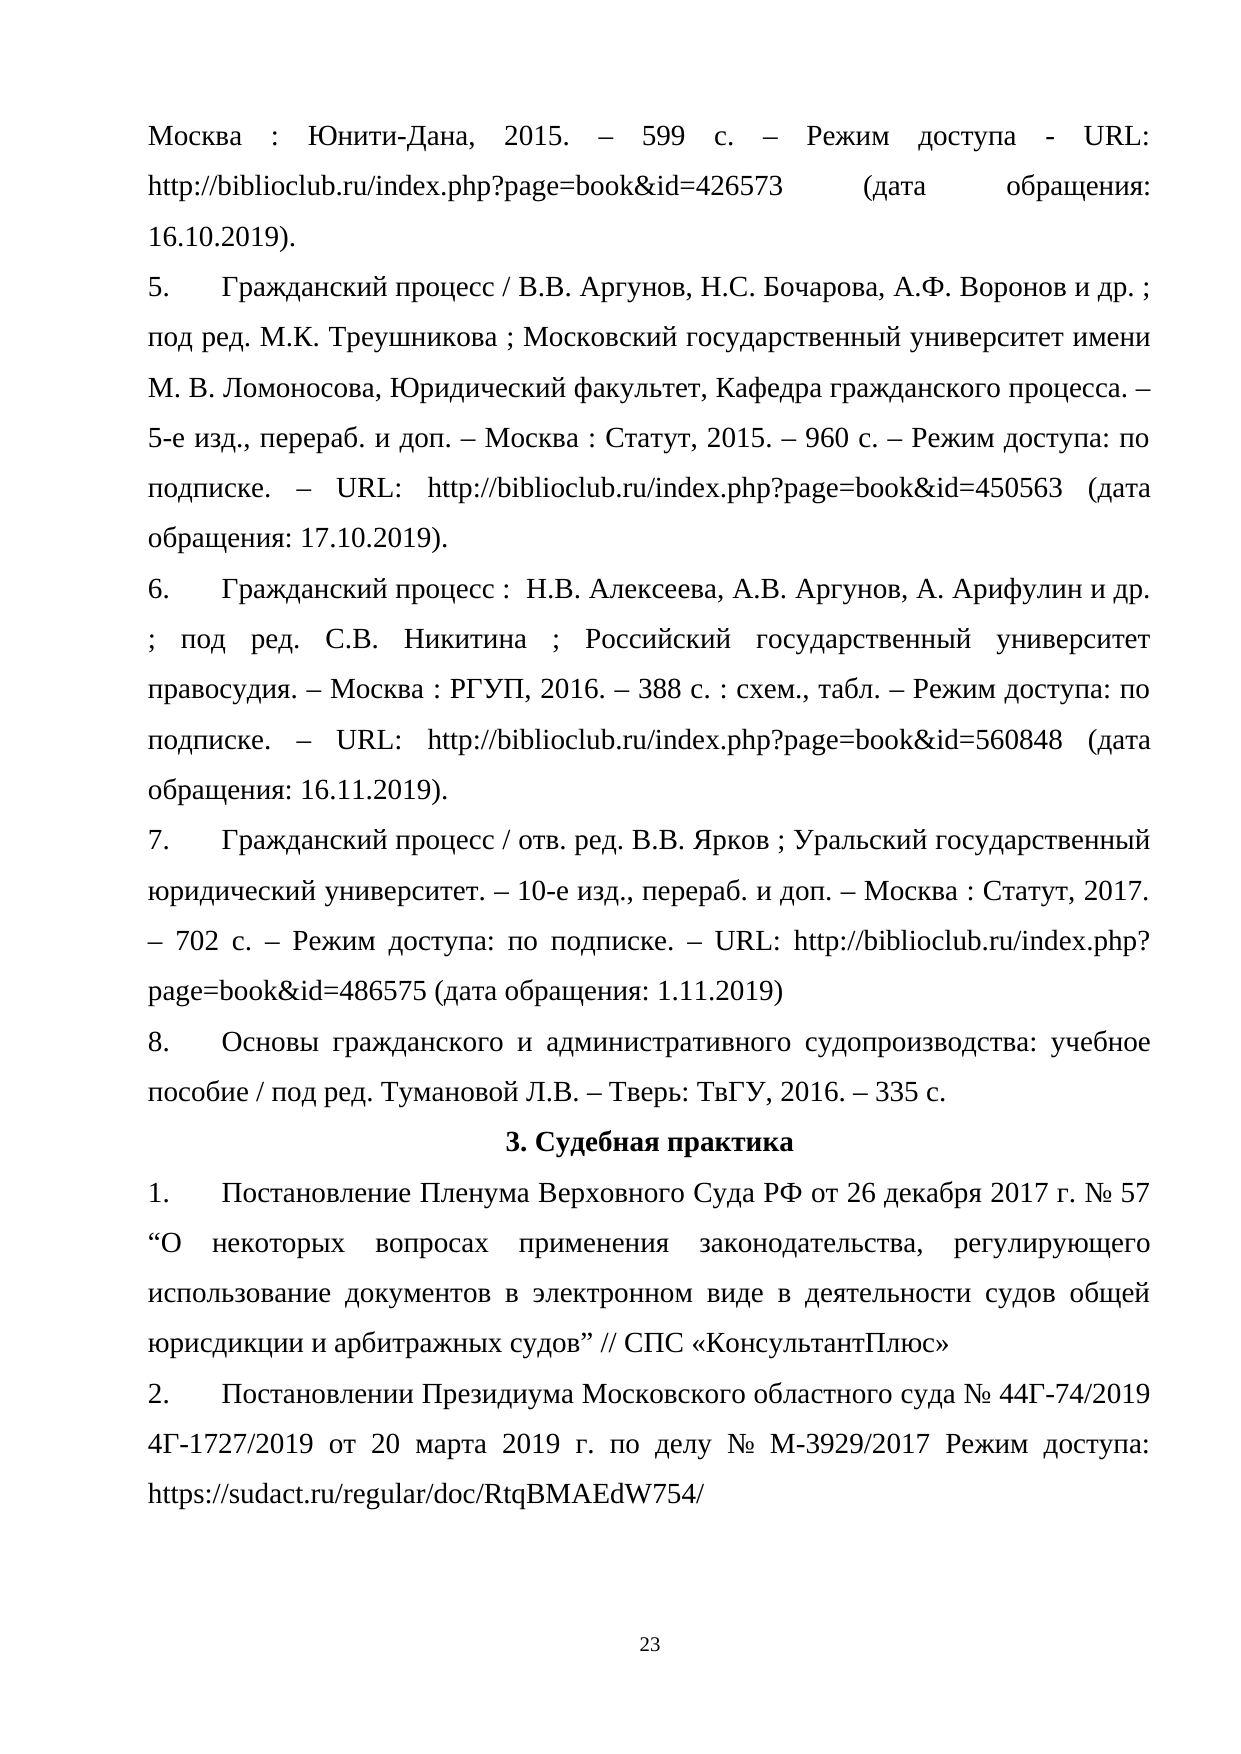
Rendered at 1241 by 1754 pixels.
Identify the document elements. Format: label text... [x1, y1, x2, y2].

list Гражданский процесс / В.В. Аргунов, Н.С. Бочарова, А.Ф. Воронов и др. ; под ред. М.К. Треушникова ; Московский государственный университет имени М. В. Ломоносова, Юридический факультет, Кафедра гражданского процесса. – 5-е изд., перераб. и доп. – Москва : Статут, 2015. – 960 с. – Режим доступа: по подписке. – URL: http://biblioclub.ru/index.php?page=book&id=450563 (дата обращения: 17.10.2019). [148, 269, 1152, 554]
list Основы гражданского и административного судопроизводства: учебное пособие / под ред. Тумановой Л.В. – Тверь: ТвГУ, 2016. – 335 с. [148, 1024, 1152, 1108]
text 3. Судебная практика [148, 1124, 1152, 1158]
list Постановление Пленума Верховного Суда РФ от 26 декабря 2017 г. № 57 “О некоторых вопросах применения законодательства, регулирующего использование документов в электронном виде в деятельности судов общей юрисдикции и арбитражных судов” // СПС «КонсультантПлюс» [148, 1175, 1152, 1359]
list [148, 118, 1152, 252]
list Гражданский процесс / отв. ред. В.В. Ярков ; Уральский государственный юридический университет. – 10-е изд., перераб. и доп. – Москва : Статут, 2017. – 702 с. – Режим доступа: по подписке. – URL: http://biblioclub.ru/index.php?page=book&id=486575 (дата обращения: 1.11.2019) [148, 822, 1152, 1007]
list Гражданский процесс : Н.В. Алексеева, А.В. Аргунов, А. Арифулин и др. ; под ред. С.В. Никитина ; Российский государственный университет правосудия. – Москва : РГУП, 2016. – 388 с. : схем., табл. – Режим доступа: по подписке. – URL: http://biblioclub.ru/index.php?page=book&id=560848 (дата обращения: 16.11.2019). [148, 571, 1152, 806]
list Постановлении Президиума Московского областного суда № 44Г-74/2019 4Г-1727/2019 от 20 марта 2019 г. по делу № М-3929/2017 Режим доступа: https://sudact.ru/regular/doc/RtqBMAEdW754/ [148, 1376, 1152, 1510]
